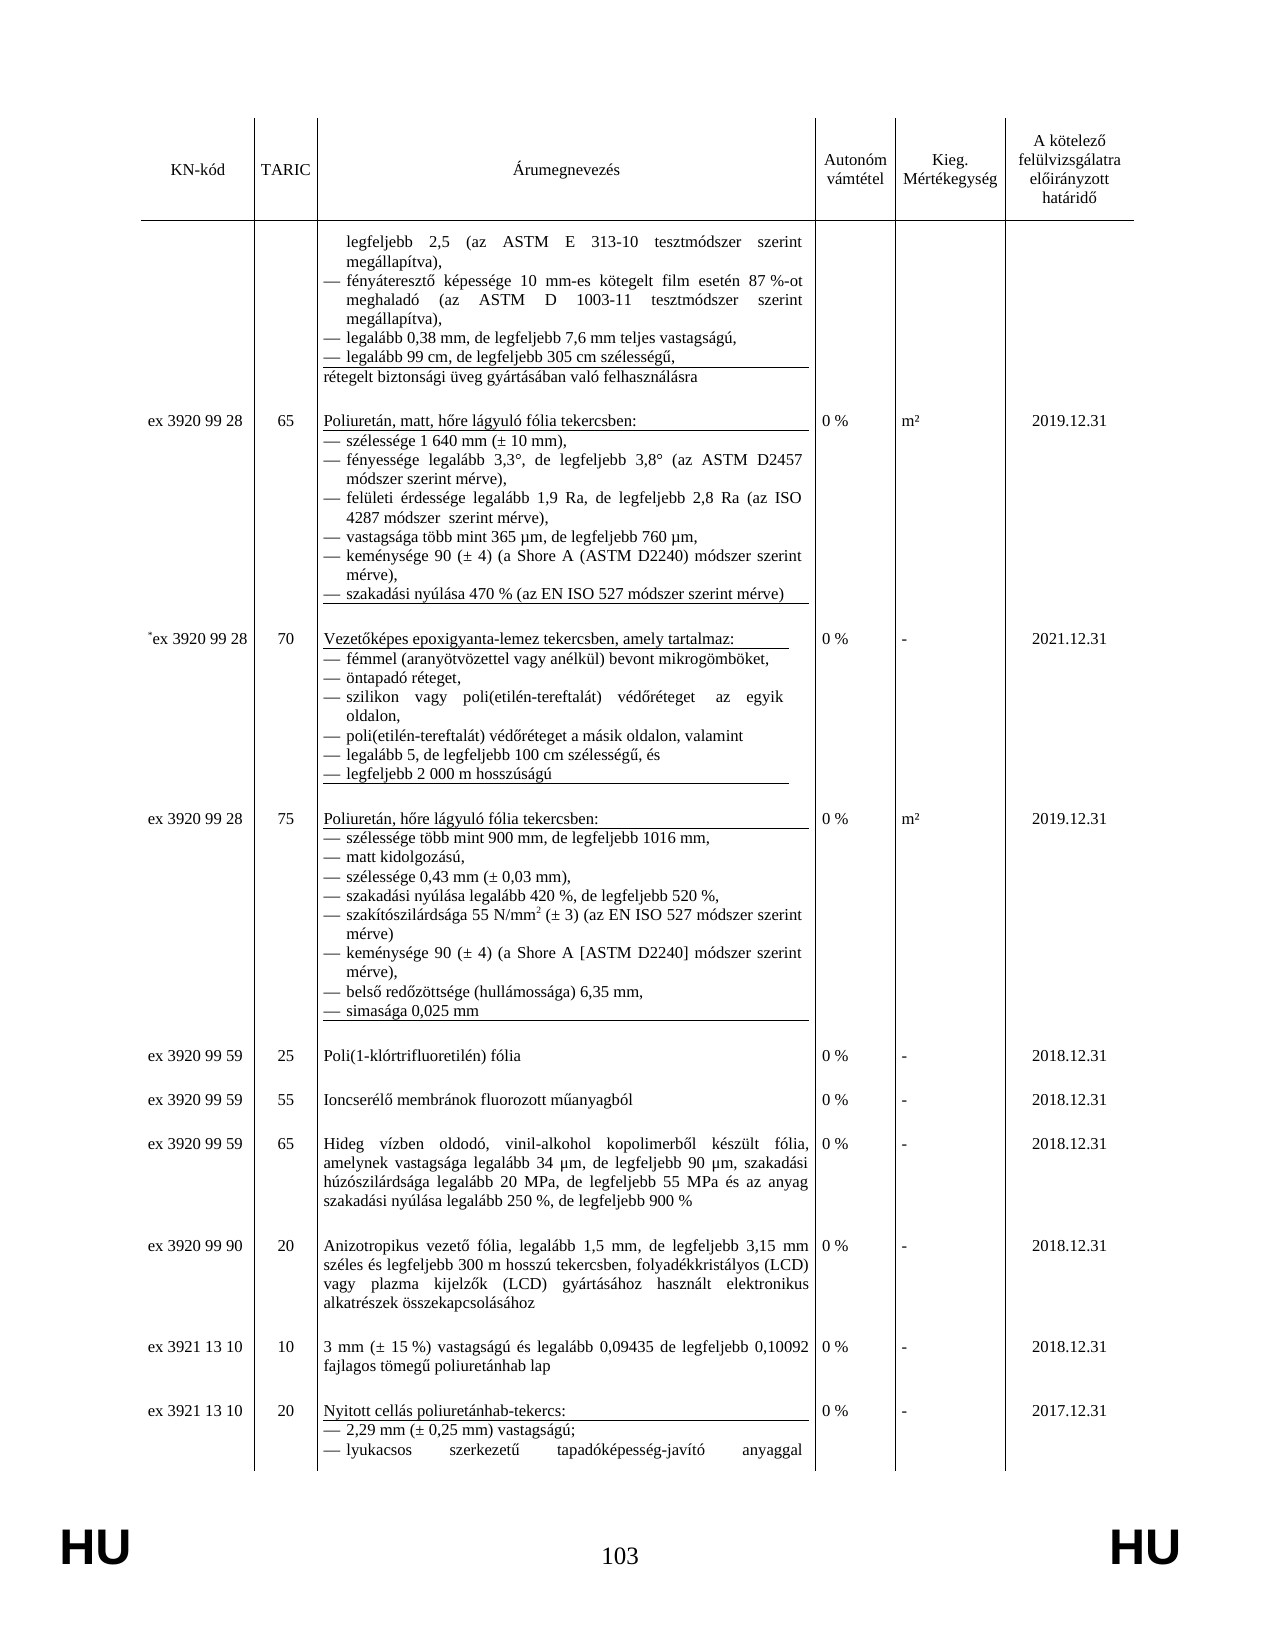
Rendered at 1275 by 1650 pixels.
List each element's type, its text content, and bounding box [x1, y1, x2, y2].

table_header Kieg. Mértékegység [896, 118, 1005, 220]
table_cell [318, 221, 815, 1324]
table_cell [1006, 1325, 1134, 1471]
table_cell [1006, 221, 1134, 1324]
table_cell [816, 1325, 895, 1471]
table_header A kötelező felülvizsgálatra előirányzott határidő [1006, 118, 1134, 220]
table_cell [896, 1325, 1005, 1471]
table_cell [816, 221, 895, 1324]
table_header Autonóm vámtétel [816, 118, 895, 220]
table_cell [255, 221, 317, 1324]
table_header TARIC [255, 118, 317, 220]
table_header Árumegnevezés [318, 118, 815, 220]
table_header KN-kód [141, 118, 254, 220]
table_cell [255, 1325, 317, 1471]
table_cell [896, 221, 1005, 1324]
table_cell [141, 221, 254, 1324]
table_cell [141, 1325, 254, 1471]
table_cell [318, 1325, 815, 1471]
